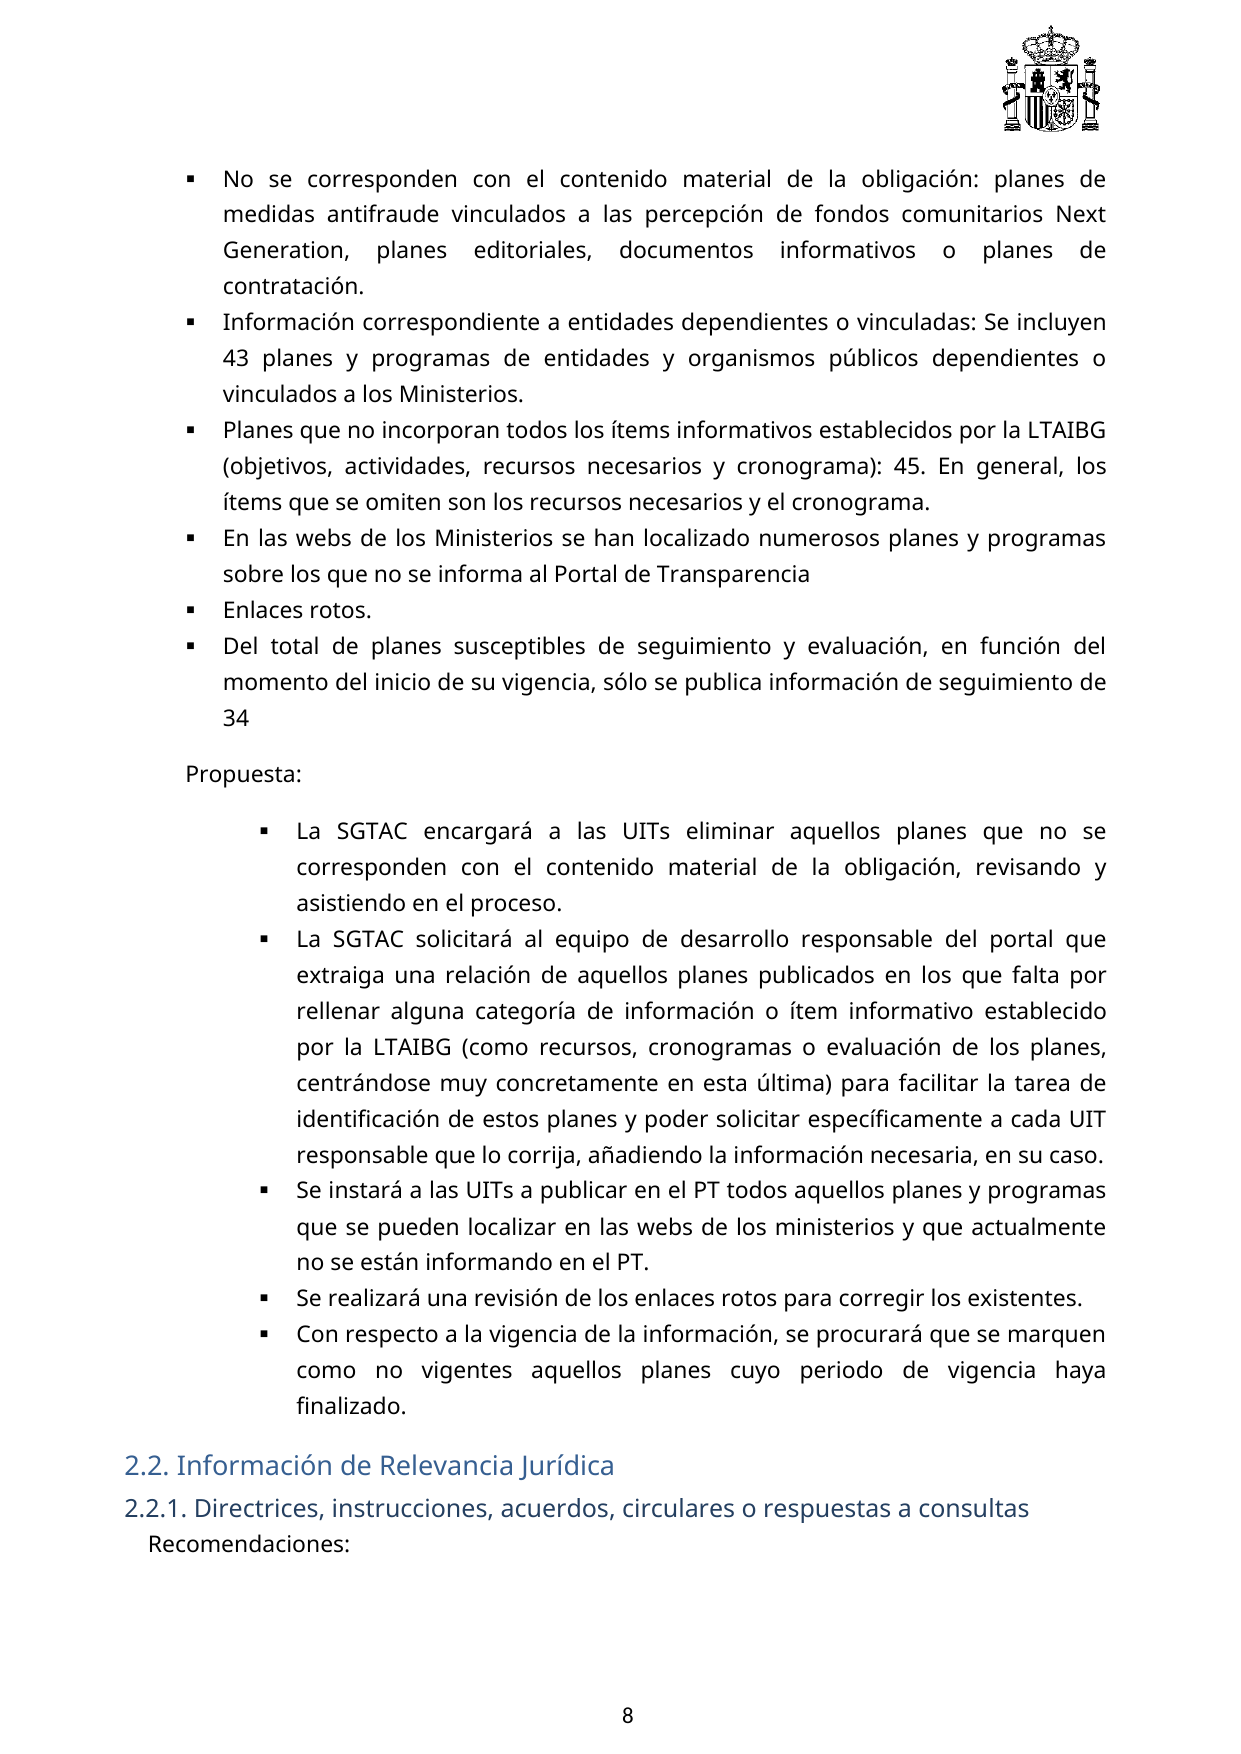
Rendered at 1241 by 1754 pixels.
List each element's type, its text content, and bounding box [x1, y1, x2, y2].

list Planes que no incorporan todos los ítems informativos establecidos por la LTAIBG (objetivos, actividades, recursos necesarios y cronograma): 45. En general, los ítems que se omiten son los recursos necesarios y el cronograma. [185, 414, 1107, 517]
list Se realizará una revisión de los enlaces rotos para corregir los existentes. [259, 1282, 1107, 1313]
subtitle Información de Relevancia Jurídica [124, 1447, 1107, 1484]
subtitle Directrices, instrucciones, acuerdos, circulares o respuestas a consultas [124, 1491, 1107, 1525]
list No se corresponden con el contenido material de la obligación: planes de medidas antifraude vinculados a las percepción de fondos comunitarios Next Generation, planes editoriales, documentos informativos o planes de contratación. [185, 162, 1107, 302]
list Se instará a las UITs a publicar en el PT todos aquellos planes y programas que se pueden localizar en las webs de los ministerios y que actualmente no se están informando en el PT. [259, 1174, 1107, 1278]
text Recomendaciones: [148, 1528, 1107, 1559]
list La SGTAC solicitará al equipo de desarrollo responsable del portal que extraiga una relación de aquellos planes publicados en los que falta por rellenar alguna categoría de información o ítem informativo establecido por la LTAIBG (como recursos, cronogramas o evaluación de los planes, centrándose muy concretamente en esta última) para facilitar la tarea de identificación de estos planes y poder solicitar específicamente a cada UIT responsable que lo corrija, añadiendo la información necesaria, en su caso. [259, 923, 1107, 1170]
list Enlaces rotos. [185, 594, 1107, 625]
list Con respecto a la vigencia de la información, se procurará que se marquen como no vigentes aquellos planes cuyo periodo de vigencia haya finalizado. [259, 1318, 1107, 1421]
list En las webs de los Ministerios se han localizado numerosos planes y programas sobre los que no se informa al Portal de Transparencia [185, 522, 1107, 589]
list Información correspondiente a entidades dependientes o vinculadas: Se incluyen 43 planes y programas de entidades y organismos públicos dependientes o vinculados a los Ministerios. [185, 306, 1107, 409]
list La SGTAC encargará a las UITs eliminar aquellos planes que no se corresponden con el contenido material de la obligación, revisando y asistiendo en el proceso. [259, 815, 1107, 918]
text Propuesta: [185, 758, 1107, 789]
picture [1000, 23, 1102, 135]
list Del total de planes susceptibles de seguimiento y evaluación, en función del momento del inicio de su vigencia, sólo se publica información de seguimiento de 34 [185, 630, 1107, 733]
